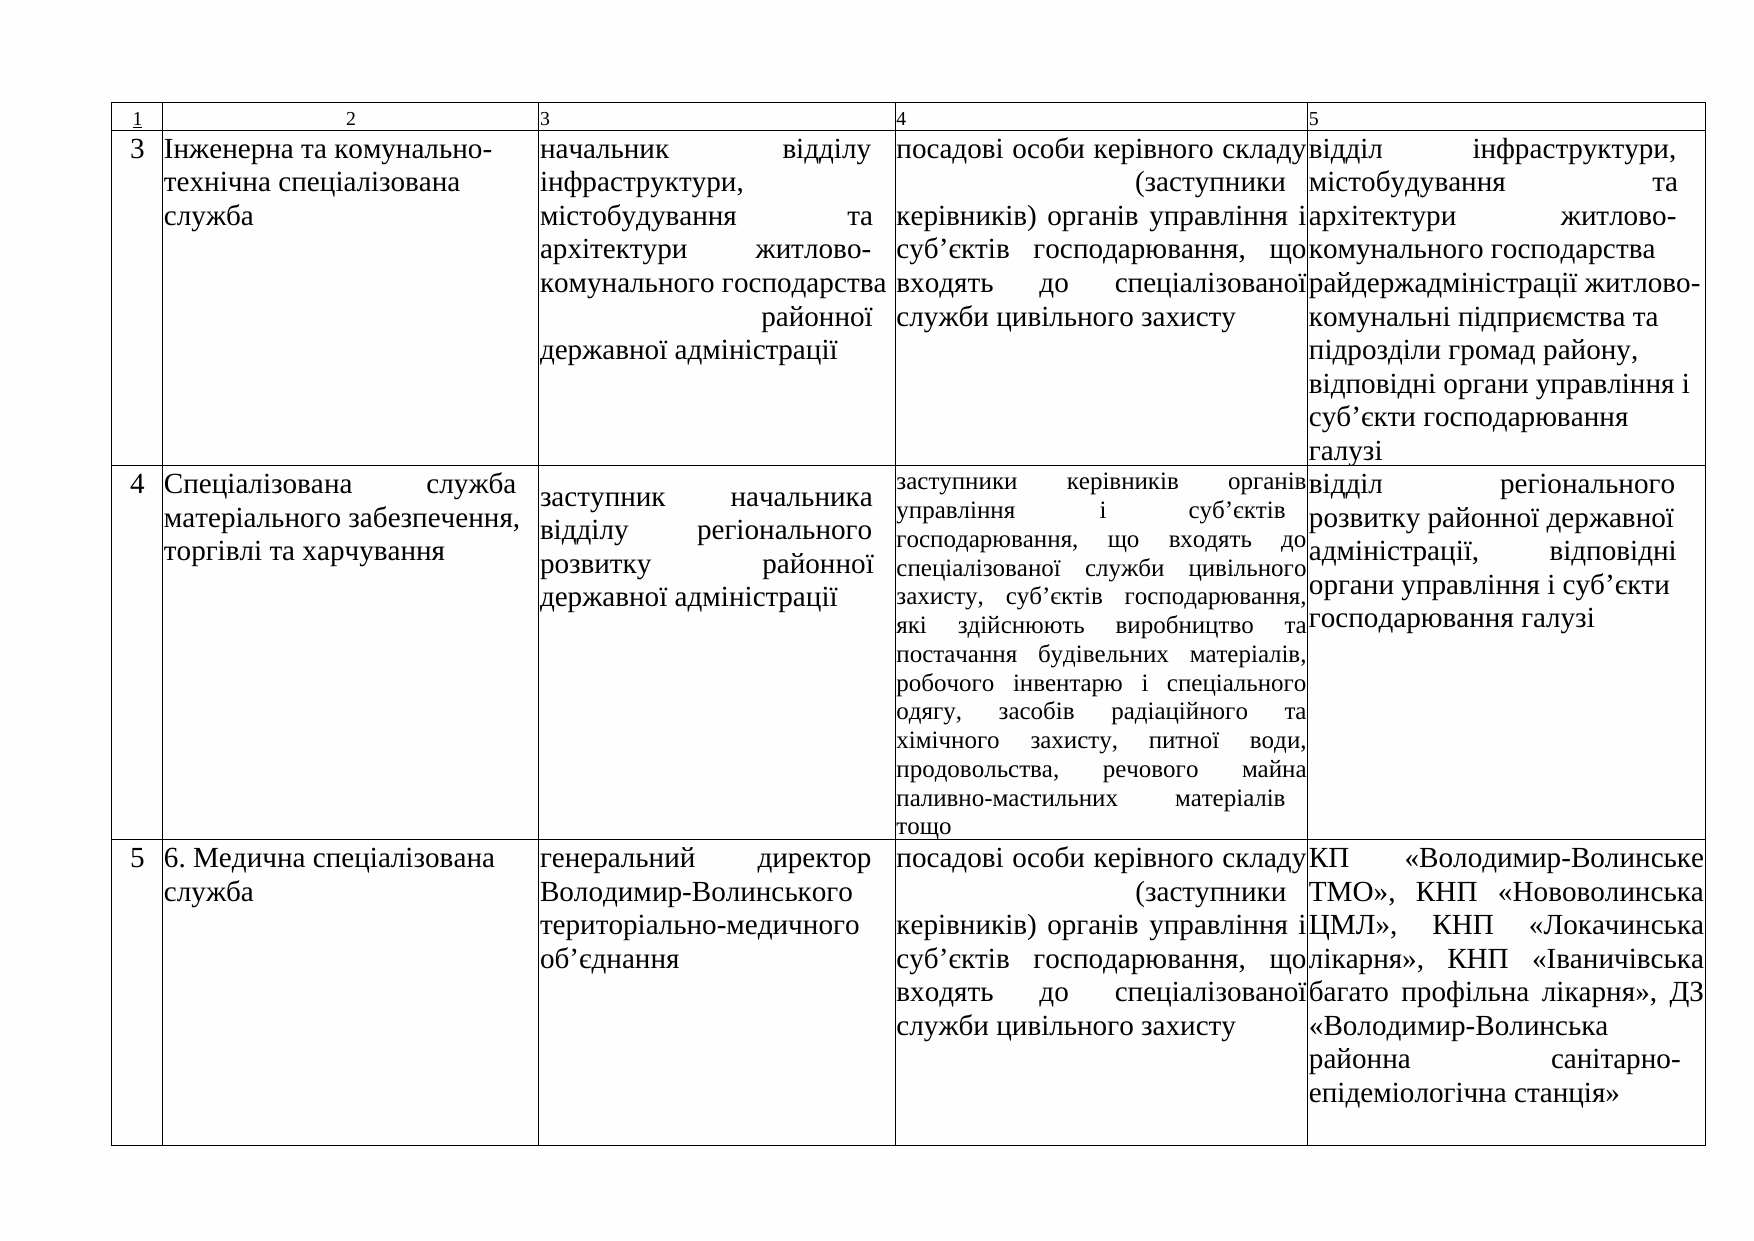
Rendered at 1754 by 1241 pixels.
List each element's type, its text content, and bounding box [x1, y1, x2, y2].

table_header 1 [112, 103, 162, 130]
table_cell 4 [112, 466, 162, 839]
table_cell заступники керівників органів управління і суб’єктів господарювання, що входять до спеціалізованої служби цивільного захисту, суб’єктів господарювання, які здійснюють виробництво та постачання будівельних матеріалів, робочого інвентарю і спеціального одягу, засобів радіаційного та хімічного захисту, питної води, продовольства, речового майна паливно-мастильних матеріалів тощо [896, 466, 1307, 839]
table_cell Інженерна та комунально- технічна спеціалізована служба [163, 131, 538, 465]
table_header 2 [163, 103, 538, 130]
table_cell 3 [112, 131, 162, 465]
table_header 3 [539, 103, 895, 130]
table_cell відділ регіонального розвитку районної державної адміністрації, відповідні органи управління і суб’єкти господарювання галузі [1308, 466, 1705, 839]
table_cell 5 [112, 840, 162, 1145]
table_header 4 [896, 103, 1307, 130]
table_cell відділ інфраструктури, містобудування та архітектури житлово- комунального господарства райдержадміністрації житлово-комунальні підприємства та підрозділи громад району, відповідні органи управління і суб’єкти господарювання галузі [1308, 131, 1705, 465]
table_cell начальник відділу інфраструктури, містобудування та архітектури житлово- комунального господарства районної державної адміністрації [539, 131, 895, 465]
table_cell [896, 131, 1307, 465]
table_cell КП «Володимир-Волинське ТМО», КНП «Нововолинська ЦМЛ», КНП «Локачинська лікарня», КНП «Іваничівська багато профільна лікарня», ДЗ «Володимир-Волинська районна санітарно- епідеміологічна станція» [1308, 840, 1705, 1145]
table_cell генеральний директор Володимир-Волинського територіально-медичного об’єднання [539, 840, 895, 1145]
table_cell 6. Медична спеціалізована служба [163, 840, 538, 1145]
table_cell Спеціалізована служба матеріального забезпечення, торгівлі та харчування [163, 466, 538, 839]
table_header 5 [1308, 103, 1705, 130]
table_cell заступник начальника відділу регіонального розвитку районної державної адміністрації [539, 466, 895, 839]
